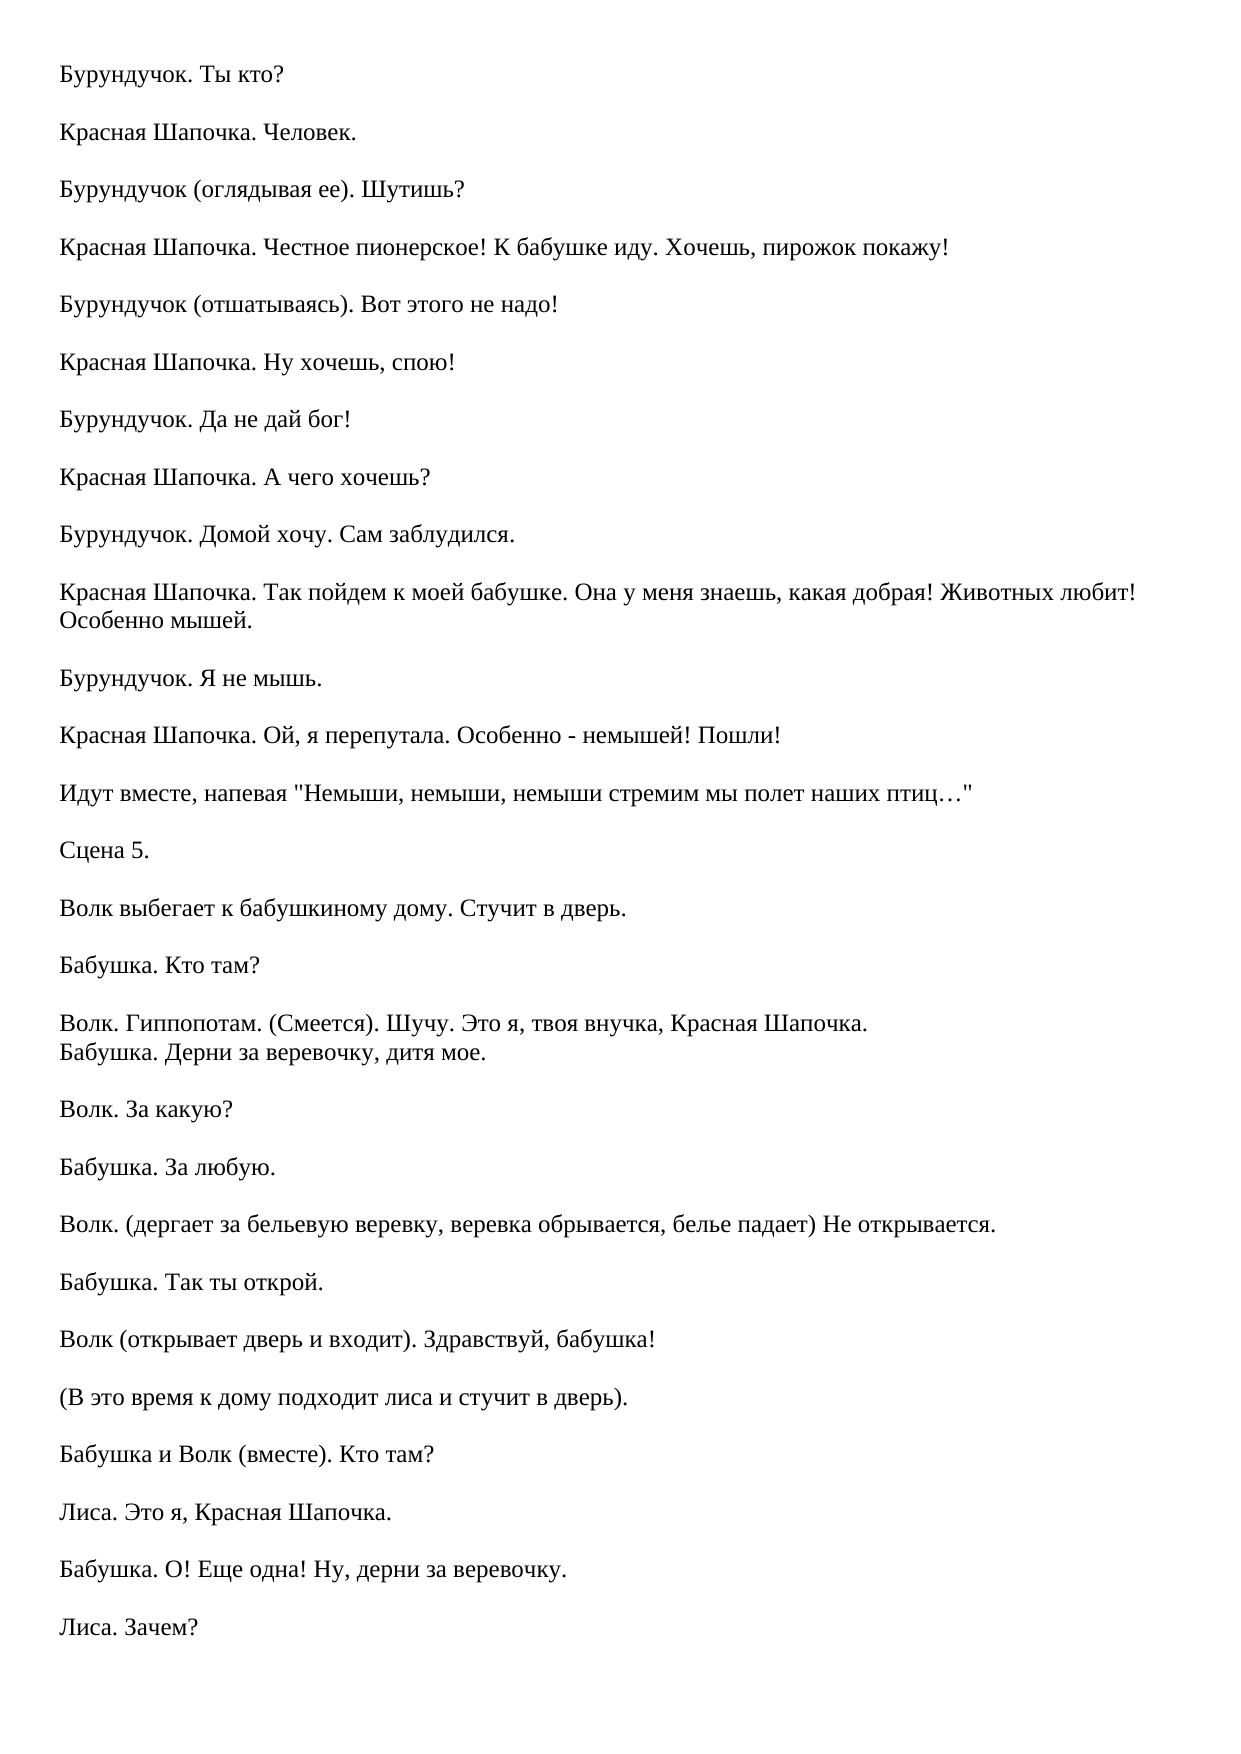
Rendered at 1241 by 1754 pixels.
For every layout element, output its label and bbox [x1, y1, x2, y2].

text [59, 59, 1196, 1037]
text [59, 1037, 1196, 1669]
